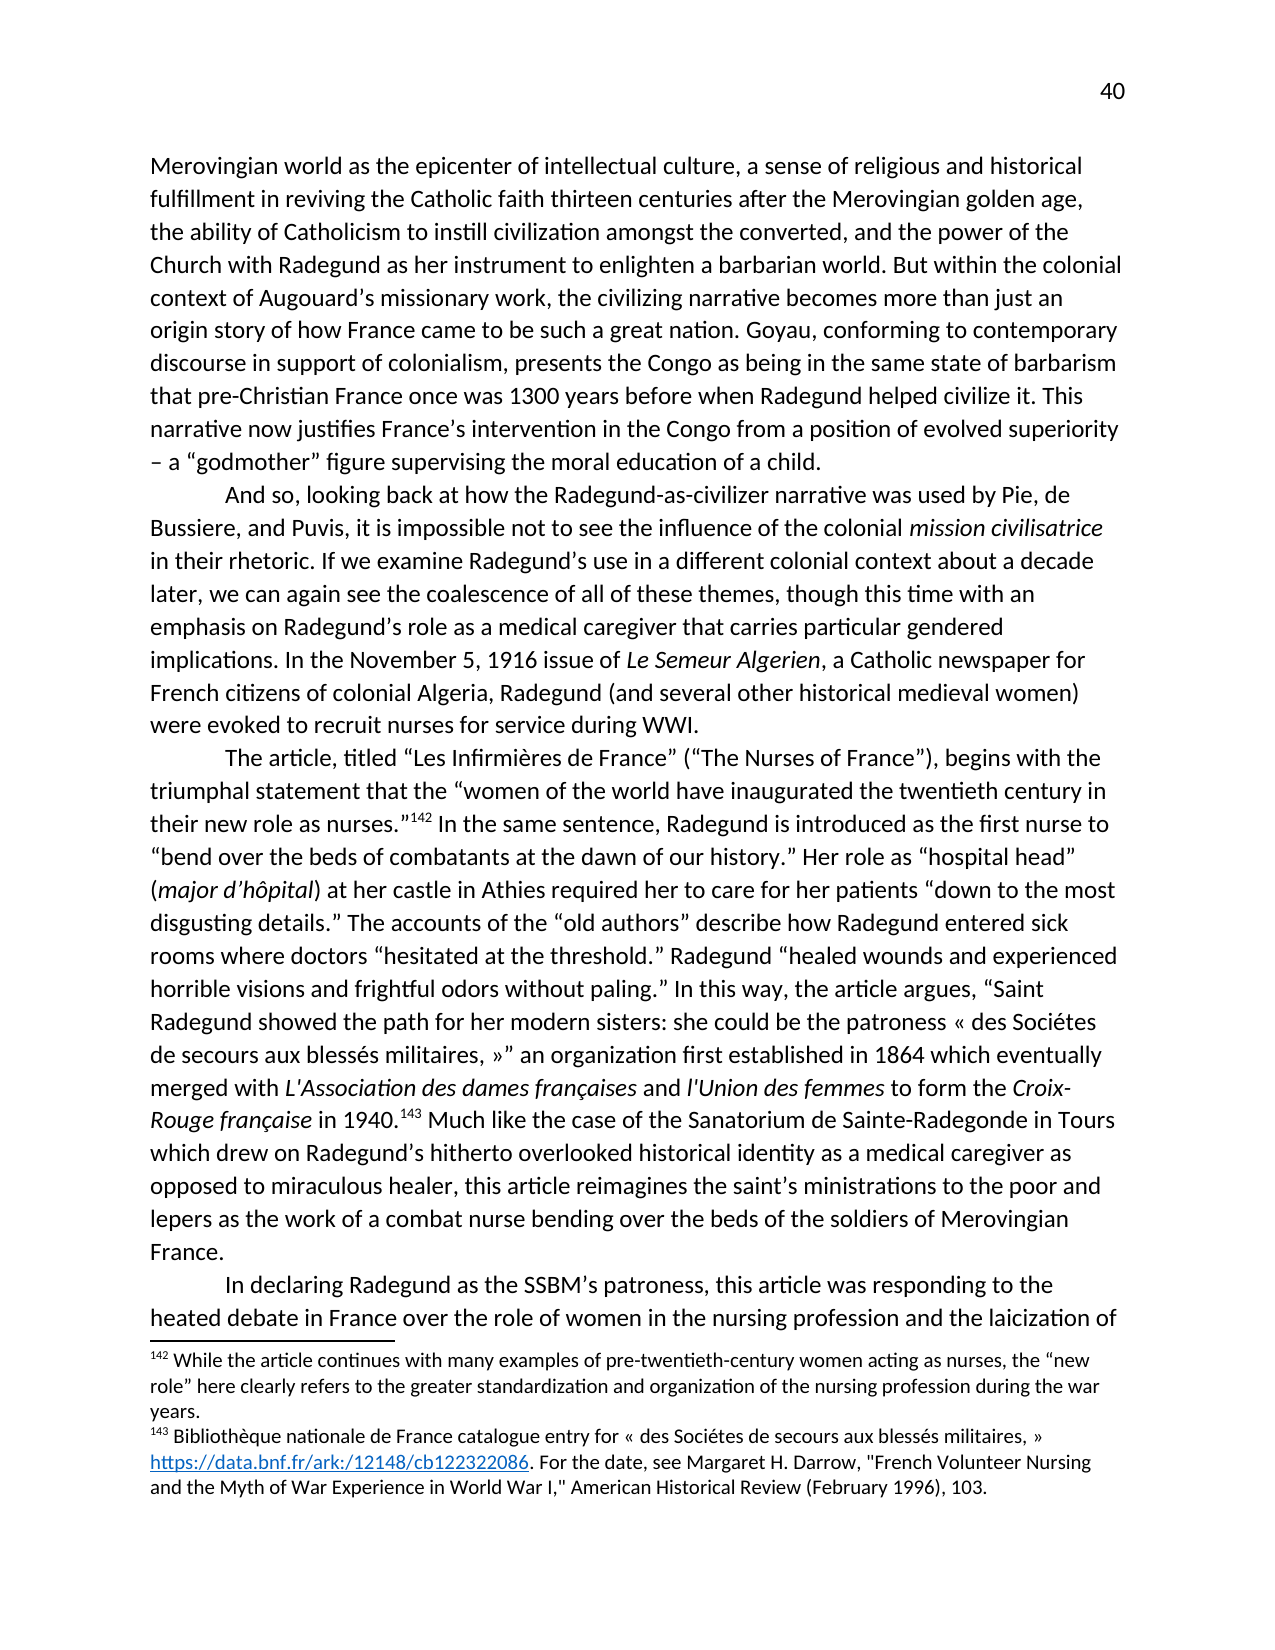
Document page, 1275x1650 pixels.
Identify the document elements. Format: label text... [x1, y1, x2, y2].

list The article, titled “Les Infirmières de France” (“The Nurses of France”), begins with the triumphal statement that the “women of the world have inaugurated the twentieth century in their new role as nurses.” In the same sentence, Radegund is introduced as the first nurse to “bend over the beds of combatants at the dawn of our history.” Her role as “hospital head” (major d’hôpital) at her castle in Athies required her to care for her patients “down to the most disgusting details.” The accounts of the “old authors” describe how Radegund entered sick rooms where doctors “hesitated at the threshold.” Radegund “healed wounds and experienced horrible visions and frightful odors without paling.” In this way, the article argues, “Saint Radegund showed the path for her modern sisters: she could be the patroness « des Sociétes de secours aux blessés militaires, »” an organization first established in 1864 which eventually merged with L'Association des dames françaises and l'Union des femmes to form the Croix-Rouge française in 1940. Much like the case of the Sanatorium de Sainte-Radegonde in Tours which drew on Radegund’s hitherto overlooked historical identity as a medical caregiver as opposed to miraculous healer, this article reimagines the saint’s ministrations to the poor and lepers as the work of a combat nurse bending over the beds of the soldiers of Merovingian France. [150, 742, 1125, 1267]
list the ability of Catholicism to instill civilization amongst the converted, and the power of the Church with Radegund as her instrument to enlighten a barbarian world. But within the colonial context of Augouard’s missionary work, the civilizing narrative becomes more than just an origin story of how France came to be such a great nation. Goyau, conforming to contemporary discourse in support of colonialism, presents the Congo as being in the same state of barbarism that pre-Christian France once was 1300 years before when Radegund helped civilize it. This narrative now justifies France’s intervention in the Congo from a position of evolved superiority – a “godmother” figure supervising the moral education of a child. [150, 216, 1125, 477]
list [150, 1269, 1125, 1333]
list And so, looking back at how the Radegund-as-civilizer narrative was used by Pie, de Bussiere, and Puvis, it is impossible not to see the influence of the colonial mission civilisatrice in their rhetoric. If we examine Radegund’s use in a different colonial context about a decade later, we can again see the coalescence of all of these themes, though this time with an emphasis on Radegund’s role as a medical caregiver that carries particular gendered implications. In the November 5, 1916 issue of Le Semeur Algerien, a Catholic newspaper for French citizens of colonial Algeria, Radegund (and several other historical medieval women) were evoked to recruit nurses for service during WWI. [150, 479, 1125, 740]
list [150, 150, 1125, 213]
